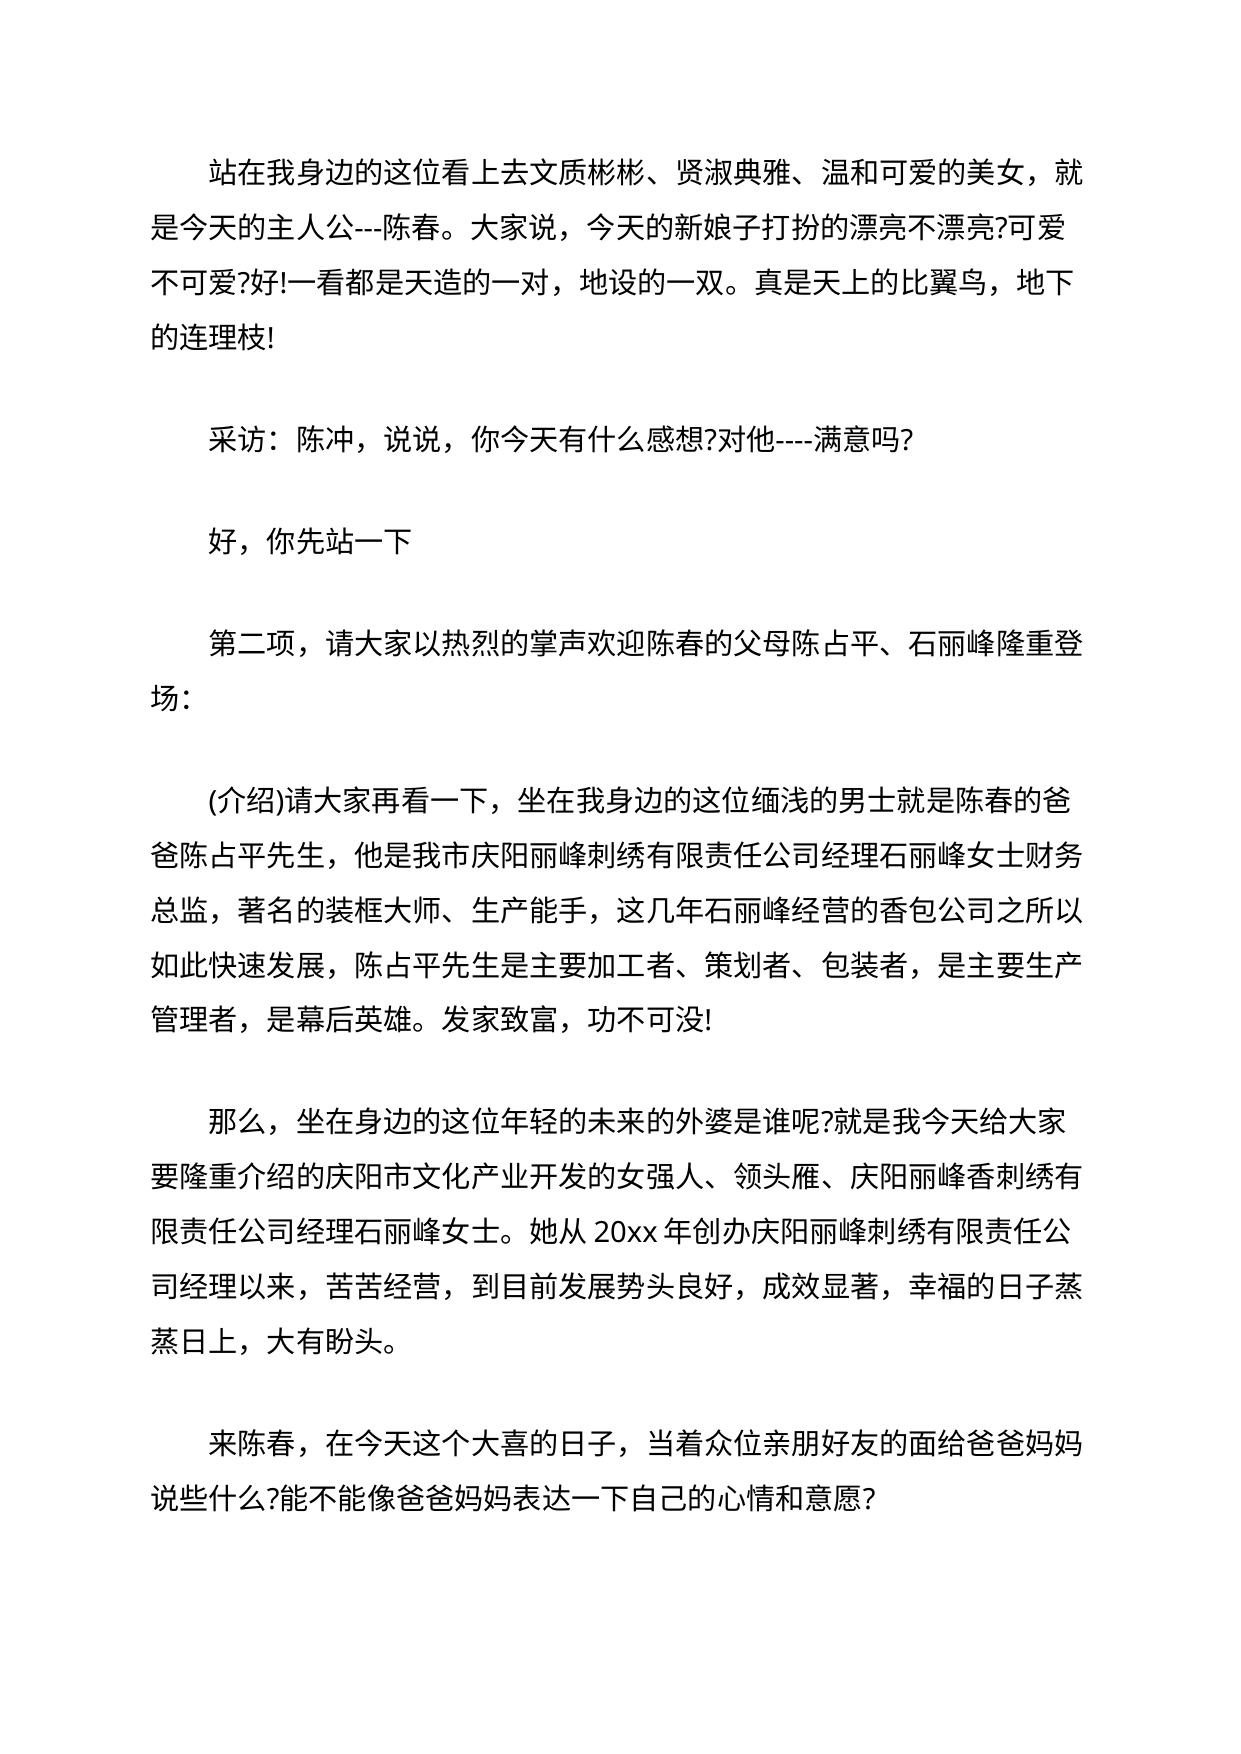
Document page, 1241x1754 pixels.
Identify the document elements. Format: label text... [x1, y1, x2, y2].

text 那么，坐在身边的这位年轻的未来的外婆是谁呢?就是我今天给大家要隆重介绍的庆阳市文化产业开发的女强人、领头雁、庆阳丽峰香刺绣有限责任公司经理石丽峰女士。她从20xx年创办庆阳丽峰刺绣有限责任公司经理以来，苦苦经营，到目前发展势头良好，成效显著，幸福的日子蒸蒸日上，大有盼头。 [150, 1099, 1090, 1361]
text 好，你先站一下 [150, 519, 1090, 561]
text 采访：陈冲，说说，你今天有什么感想?对他----满意吗? [150, 417, 1090, 459]
text 第二项，请大家以热烈的掌声欢迎陈春的父母陈占平、石丽峰隆重登场： [150, 621, 1090, 718]
text 来陈春，在今天这个大喜的日子，当着众位亲朋好友的面给爸爸妈妈说些什么?能不能像爸爸妈妈表达一下自己的心情和意愿? [150, 1421, 1090, 1518]
text (介绍)请大家再看一下，坐在我身边的这位缅浅的男士就是陈春的爸爸陈占平先生，他是我市庆阳丽峰刺绣有限责任公司经理石丽峰女士财务总监，著名的装框大师、生产能手，这几年石丽峰经营的香包公司之所以如此快速发展，陈占平先生是主要加工者、策划者、包装者，是主要生产管理者，是幕后英雄。发家致富，功不可没! [150, 777, 1090, 1039]
text 站在我身边的这位看上去文质彬彬、贤淑典雅、温和可爱的美女，就是今天的主人公---陈春。大家说，今天的新娘子打扮的漂亮不漂亮?可爱不可爱?好!一看都是天造的一对，地设的一双。真是天上的比翼鸟，地下的连理枝! [150, 150, 1090, 357]
